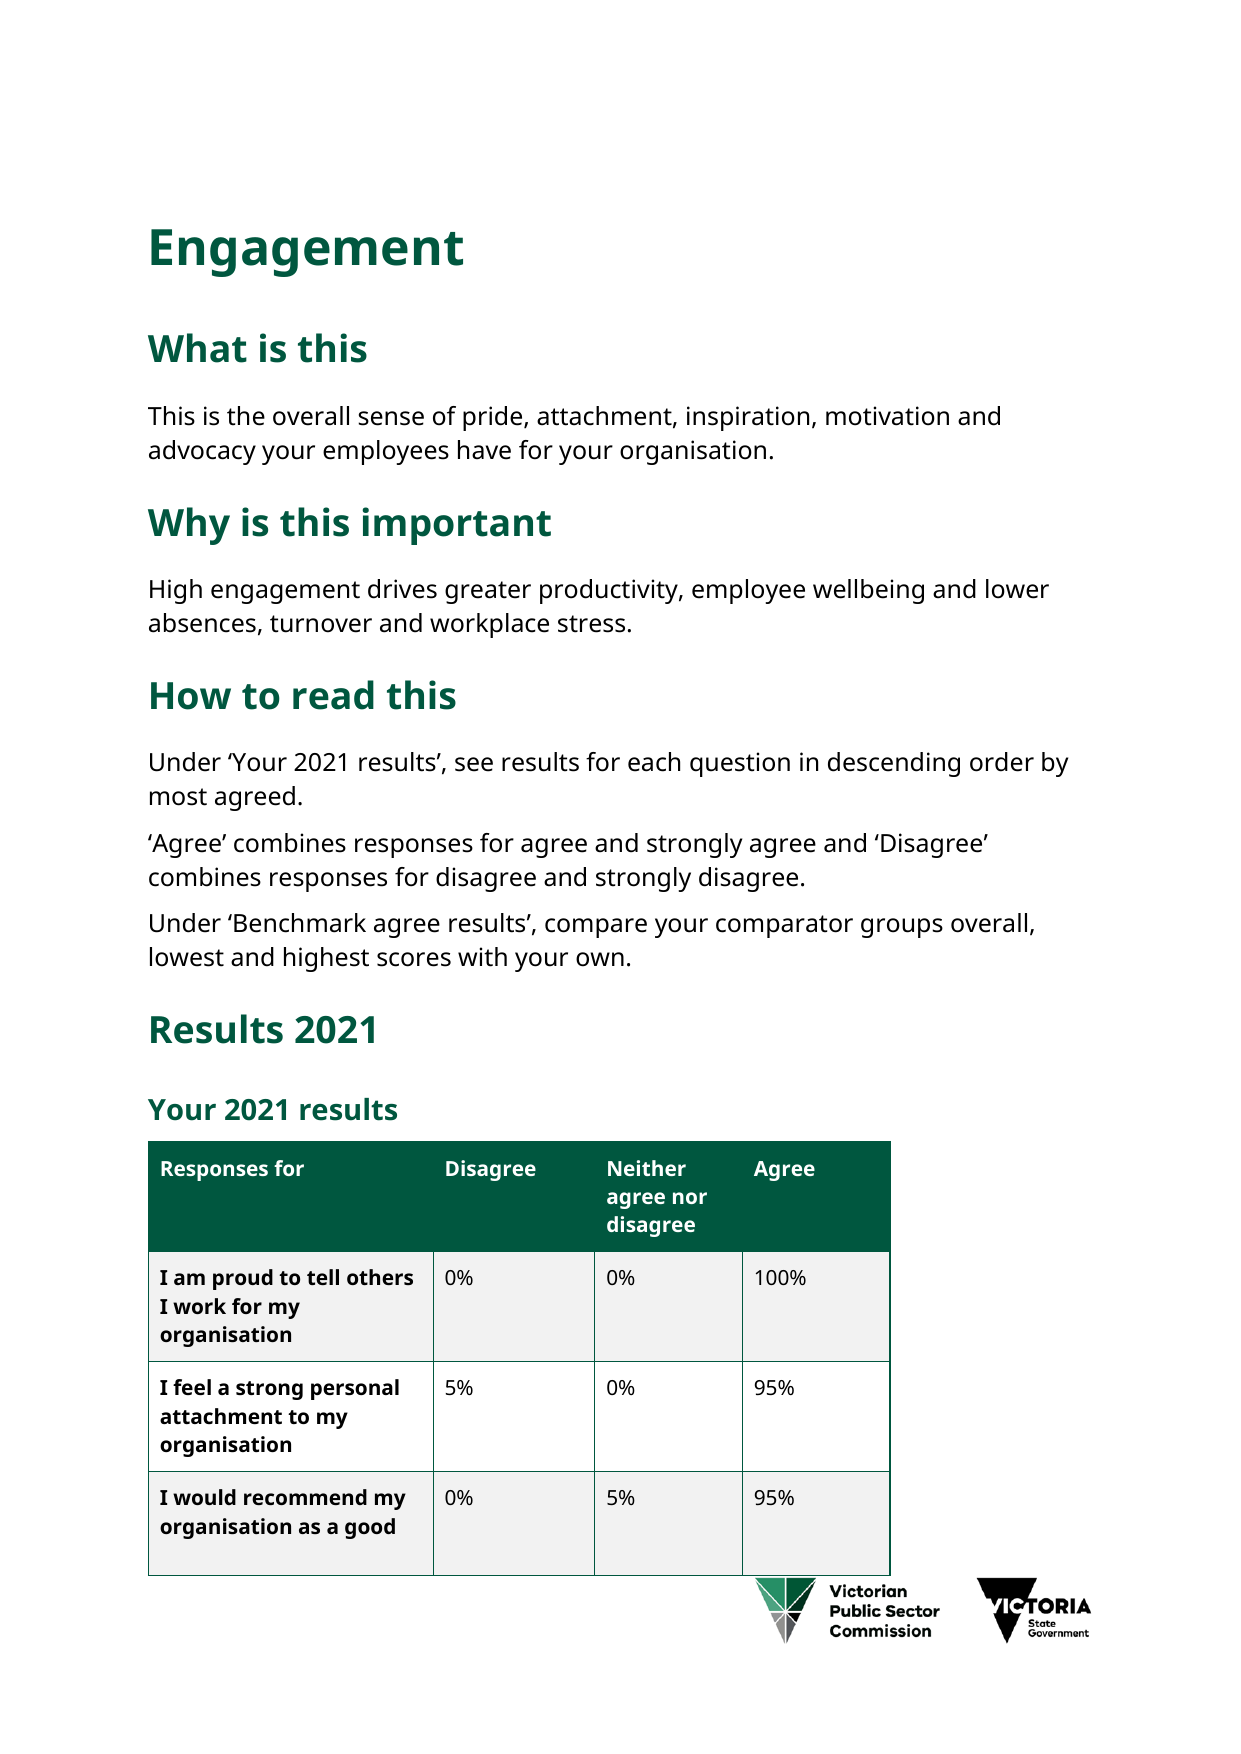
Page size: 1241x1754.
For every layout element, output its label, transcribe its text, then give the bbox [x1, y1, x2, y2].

table_cell I am proud to tell others I work for my organisation [149, 1252, 433, 1361]
subtitle Results 2021 [148, 1003, 1092, 1054]
table_header Disagree [434, 1142, 594, 1251]
text ‘Agree’ combines responses for agree and strongly agree and ‘Disagree’ combines responses for disagree and strongly disagree. [148, 825, 1092, 893]
subtitle Engagement [148, 212, 1092, 280]
table_cell 5% [434, 1362, 594, 1471]
table_cell 0% [595, 1252, 742, 1361]
table_header Neither agree nor disagree [595, 1142, 742, 1251]
subtitle Your 2021 results [148, 1089, 1092, 1129]
table_cell 5% [595, 1472, 742, 1575]
table_cell 0% [434, 1472, 594, 1575]
subtitle What is this [148, 323, 1092, 374]
text Under ‘Your 2021 results’, see results for each question in descending order by most agreed. [148, 745, 1092, 813]
subtitle Why is this important [148, 496, 1092, 547]
table_cell I would recommend my organisation as a good place to work [149, 1472, 433, 1575]
text This is the overall sense of pride, attachment, inspiration, motivation and advocacy your employees have for your organisation. [148, 398, 1092, 467]
table_cell 95% [743, 1472, 889, 1575]
text Under ‘Benchmark agree results’, compare your comparator groups overall, lowest and highest scores with your own. [148, 906, 1092, 974]
table_header Agree [743, 1142, 889, 1251]
table_cell 95% [743, 1362, 889, 1471]
table_header Responses for [149, 1142, 433, 1251]
text High engagement drives greater productivity, employee wellbeing and lower absences, turnover and workplace stress. [148, 572, 1092, 640]
table_cell 100% [743, 1252, 889, 1361]
table_cell 0% [434, 1252, 594, 1361]
subtitle How to read this [148, 669, 1092, 720]
table_cell 0% [595, 1362, 742, 1471]
table_cell I feel a strong personal attachment to my organisation [149, 1362, 433, 1471]
picture [754, 1577, 1093, 1645]
